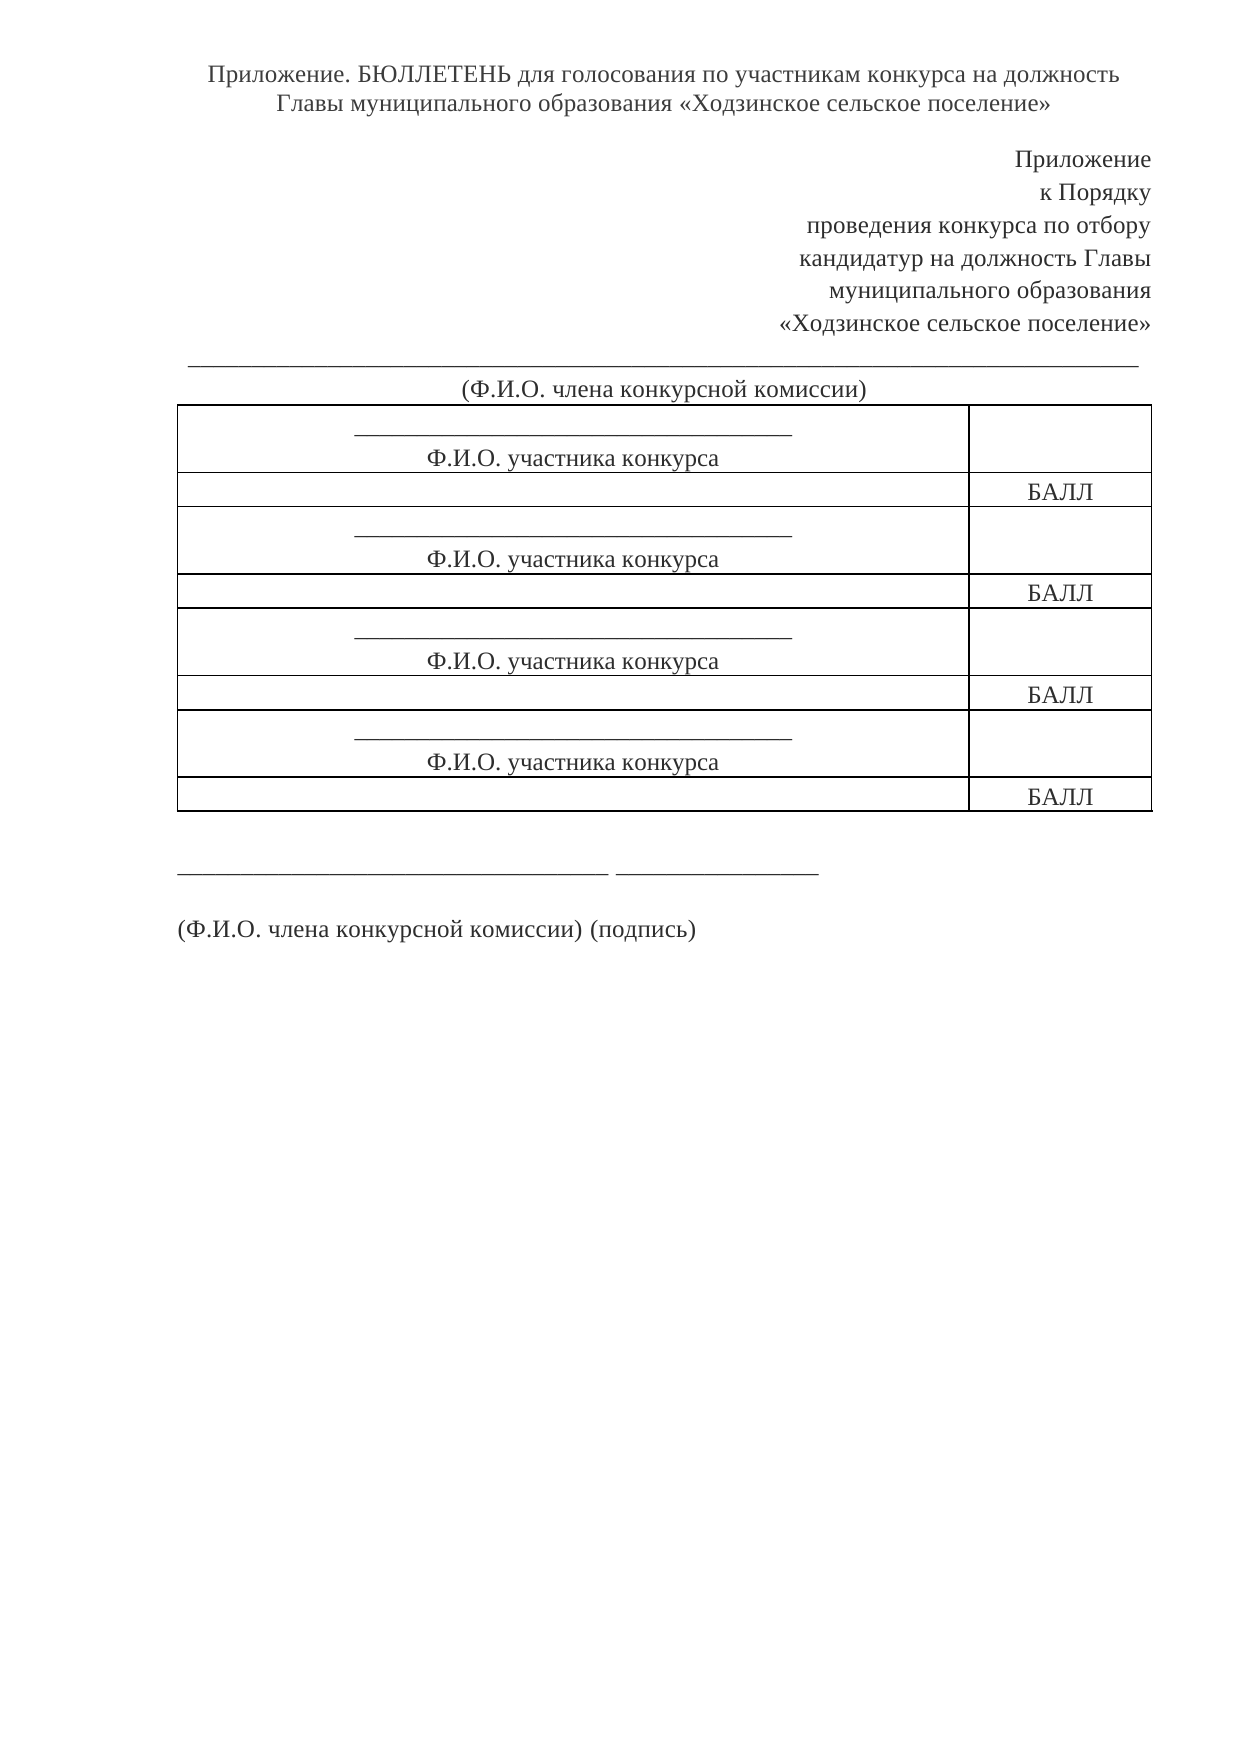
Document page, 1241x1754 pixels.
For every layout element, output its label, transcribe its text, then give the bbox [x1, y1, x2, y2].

table_cell БАЛЛ [970, 575, 1151, 607]
table_cell ___________________________________ Ф.И.О. участника конкурса [178, 711, 968, 776]
text ___________________________________________________________________________ (Ф.И.О. члена конкурсной комиссии) [177, 337, 1152, 403]
table_cell [970, 609, 1151, 674]
table_cell БАЛЛ [970, 778, 1151, 810]
table_cell [970, 406, 1151, 471]
table_cell БАЛЛ [970, 473, 1151, 506]
table_cell [178, 778, 968, 810]
table_cell ___________________________________ Ф.И.О. участника конкурса [178, 609, 968, 674]
text Приложение к Порядку проведения конкурса по отбору кандидатур на должность Главы муниципального образования «Ходзинское сельское поселение» [177, 140, 1152, 337]
table_cell БАЛЛ [970, 676, 1151, 709]
text Приложение. БЮЛЛЕТЕНЬ для голосования по участникам конкурса на должность Главы муниципального образования «Ходзинское сельское поселение» [177, 59, 1152, 117]
table_cell ___________________________________ Ф.И.О. участника конкурса [178, 406, 968, 471]
table_cell [970, 507, 1151, 573]
table_cell ___________________________________ Ф.И.О. участника конкурса [178, 507, 968, 573]
table_cell [178, 676, 968, 709]
text __________________________________ ________________ (Ф.И.О. члена конкурсной комиссии) (подпись) [177, 812, 1152, 943]
table_cell [178, 575, 968, 607]
table_cell [178, 473, 968, 506]
table_cell [970, 711, 1151, 776]
